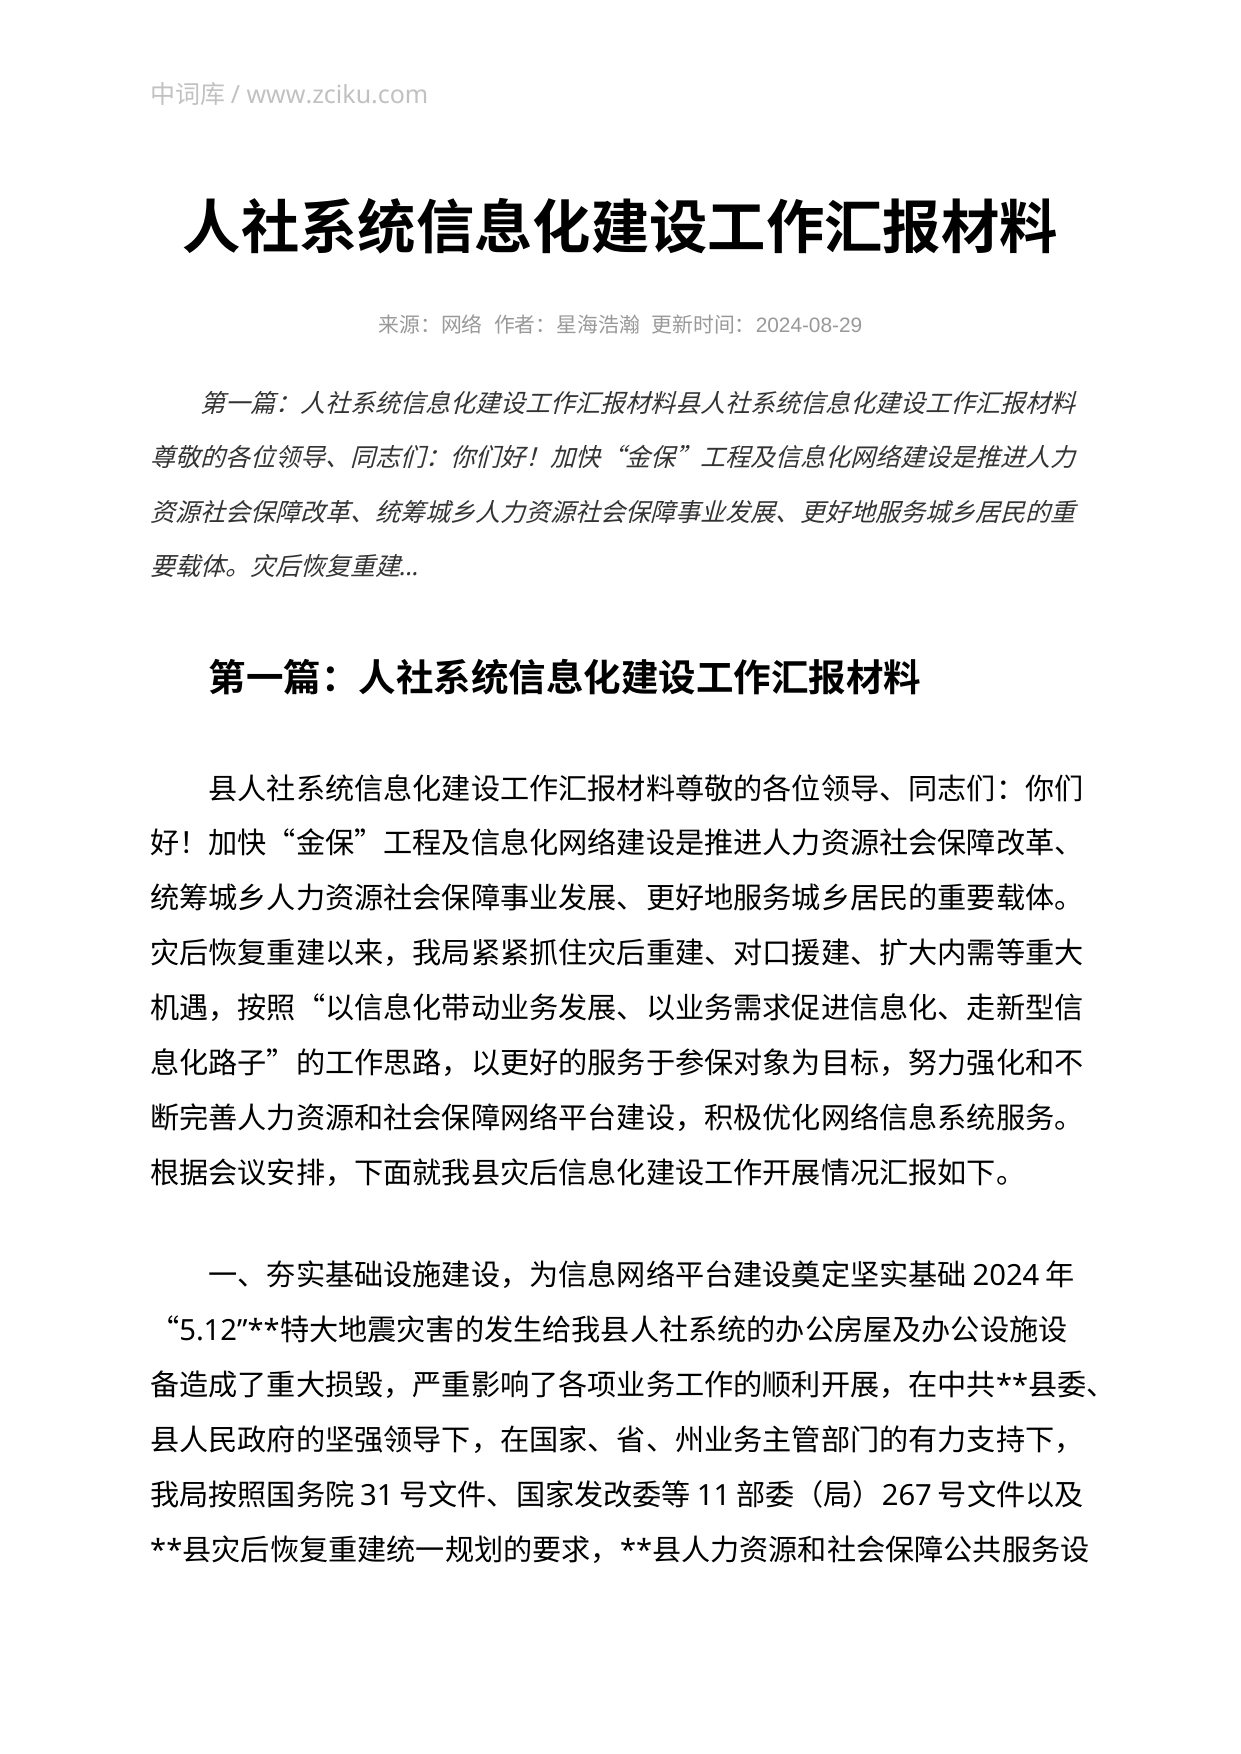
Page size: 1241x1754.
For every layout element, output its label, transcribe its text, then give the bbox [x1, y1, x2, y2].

text 第一篇：人社系统信息化建设工作汇报材料县人社系统信息化建设工作汇报材料尊敬的各位领导、同志们：你们好！加快“金保”工程及信息化网络建设是推进人力资源社会保障改革、统筹城乡人力资源社会保障事业发展、更好地服务城乡居民的重要载体。灾后恢复重建... [150, 383, 1090, 583]
subtitle 人社系统信息化建设工作汇报材料 [150, 181, 1090, 266]
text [150, 1251, 1090, 1568]
text 第一篇：人社系统信息化建设工作汇报材料 [150, 648, 1090, 702]
text 县人社系统信息化建设工作汇报材料尊敬的各位领导、同志们：你们好！加快“金保”工程及信息化网络建设是推进人力资源社会保障改革、统筹城乡人力资源社会保障事业发展、更好地服务城乡居民的重要载体。灾后恢复重建以来，我局紧紧抓住灾后重建、对口援建、扩大内需等重大机遇，按照“以信息化带动业务发展、以业务需求促进信息化、走新型信息化路子”的工作思路，以更好的服务于参保对象为目标，努力强化和不断完善人力资源和社会保障网络平台建设，积极优化网络信息系统服务。根据会议安排，下面就我县灾后信息化建设工作开展情况汇报如下。 [150, 765, 1090, 1192]
text 来源：网络 作者：星海浩瀚 更新时间：2024-08-29 [150, 313, 1090, 337]
